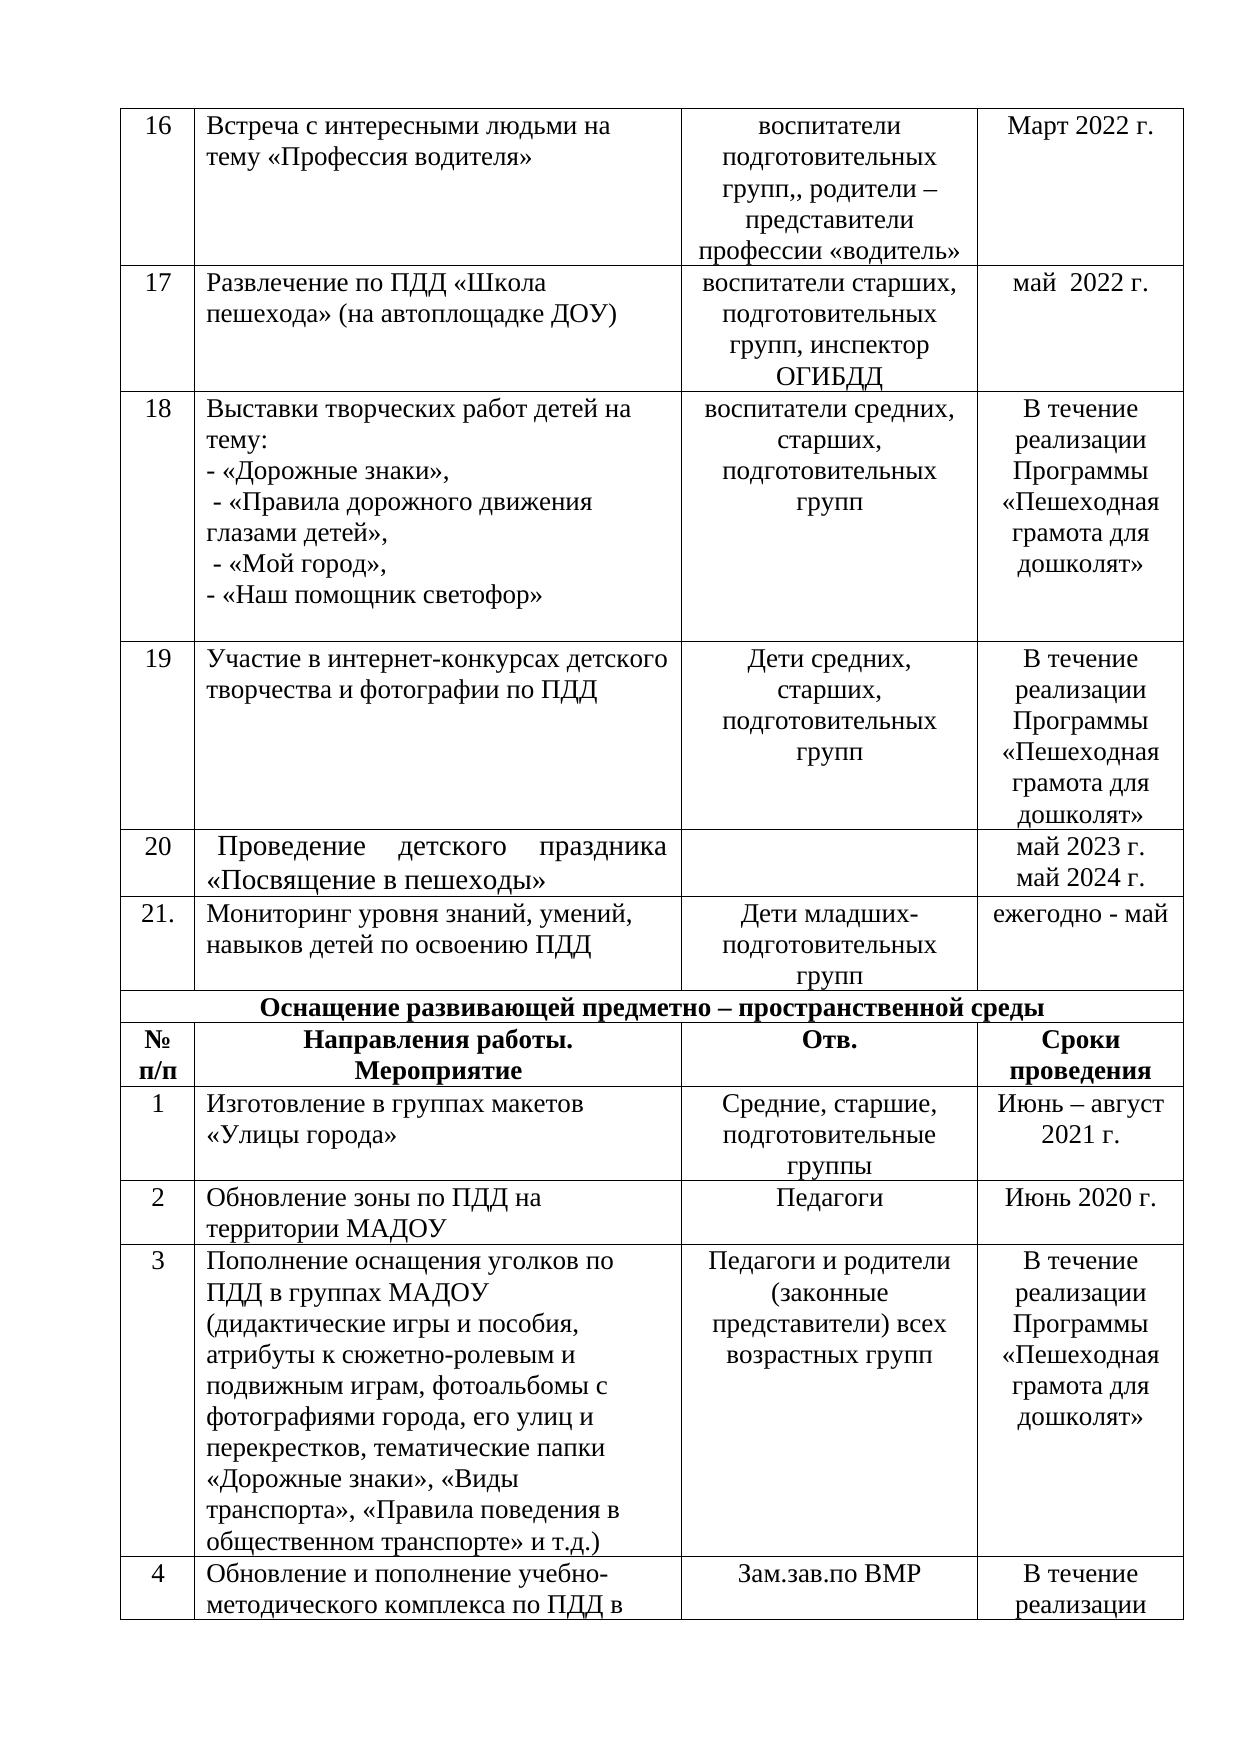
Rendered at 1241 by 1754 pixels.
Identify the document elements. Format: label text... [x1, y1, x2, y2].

table_cell 20 [121, 830, 194, 896]
table_cell Оснащение развивающей предметно – пространственной среды [121, 991, 1183, 1022]
table_cell Педагоги и родители (законные представители) всех возрастных групп [682, 1245, 977, 1556]
table_cell воспитатели подготовительных групп,, родители – представители профессии «водитель» [682, 109, 977, 265]
table_cell Средние, старшие, подготовительные группы [682, 1087, 977, 1180]
table_cell Июнь – август 2021 г. [978, 1087, 1183, 1180]
table_cell Встреча с интересными людьми на тему «Профессия водителя» [195, 109, 681, 265]
table_cell май 2022 г. [978, 266, 1183, 391]
table_cell 18 [121, 392, 194, 641]
table_cell Развлечение по ПДД «Школа пешехода» (на автоплощадке ДОУ) [195, 266, 681, 391]
table_cell Июнь 2020 г. [978, 1181, 1183, 1243]
table_cell Зам.зав.по ВМР [682, 1557, 977, 1619]
table_cell 16 [121, 109, 194, 265]
table_cell 19 [121, 642, 194, 829]
table_cell В течение реализации Программы «Пешеходная грамота для дошколят» [978, 1245, 1183, 1556]
table_cell Дети младших- подготовительных групп [682, 897, 977, 990]
table_cell № п/п [121, 1023, 194, 1086]
table_cell 21. [121, 897, 194, 990]
table_cell Обновление зоны по ПДД на территории МАДОУ [195, 1181, 681, 1243]
table_cell Выставки творческих работ детей на тему: - «Дорожные знаки», - «Правила дорожного движения глазами детей», - «Мой город», - «Наш помощник светофор» [195, 392, 681, 641]
table_cell В течение реализации Программы «Пешеходная грамота для дошколят» [978, 392, 1183, 641]
table_cell 4 [121, 1557, 194, 1619]
table_cell Пополнение оснащения уголков по ПДД в группах МАДОУ (дидактические игры и пособия, атрибуты к сюжетно-ролевым и подвижным играм, фотоальбомы с фотографиями города, его улиц и перекрестков, тематические папки «Дорожные знаки», «Виды транспорта», «Правила поведения в общественном транспорте» и т.д.) [195, 1245, 681, 1556]
table_cell 1 [121, 1087, 194, 1180]
table_cell Проведение детского праздника «Посвящение в пешеходы» [195, 830, 681, 896]
table_cell Сроки проведения [978, 1023, 1183, 1086]
table_cell Направления работы. Мероприятие [195, 1023, 681, 1086]
table_cell 3 [121, 1245, 194, 1556]
table_cell Дети средних, старших, подготовительных групп [682, 642, 977, 829]
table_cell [978, 1557, 1183, 1619]
table_cell [682, 830, 977, 896]
table_cell Отв. [682, 1023, 977, 1086]
table_cell 2 [121, 1181, 194, 1243]
table_cell Участие в интернет-конкурсах детского творчества и фотографии по ПДД [195, 642, 681, 829]
table_cell май 2023 г. май 2024 г. [978, 830, 1183, 896]
table_cell Педагоги [682, 1181, 977, 1243]
table_cell ежегодно - май [978, 897, 1183, 990]
table_cell 17 [121, 266, 194, 391]
table_cell воспитатели старших, подготовительных групп, инспектор ОГИБДД [682, 266, 977, 391]
table_cell Изготовление в группах макетов «Улицы города» [195, 1087, 681, 1180]
table_cell Март 2022 г. [978, 109, 1183, 265]
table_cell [195, 1557, 681, 1619]
table_cell Мониторинг уровня знаний, умений, навыков детей по освоению ПДД [195, 897, 681, 990]
table_cell В течение реализации Программы «Пешеходная грамота для дошколят» [978, 642, 1183, 829]
table_cell воспитатели средних, старших, подготовительных групп [682, 392, 977, 641]
